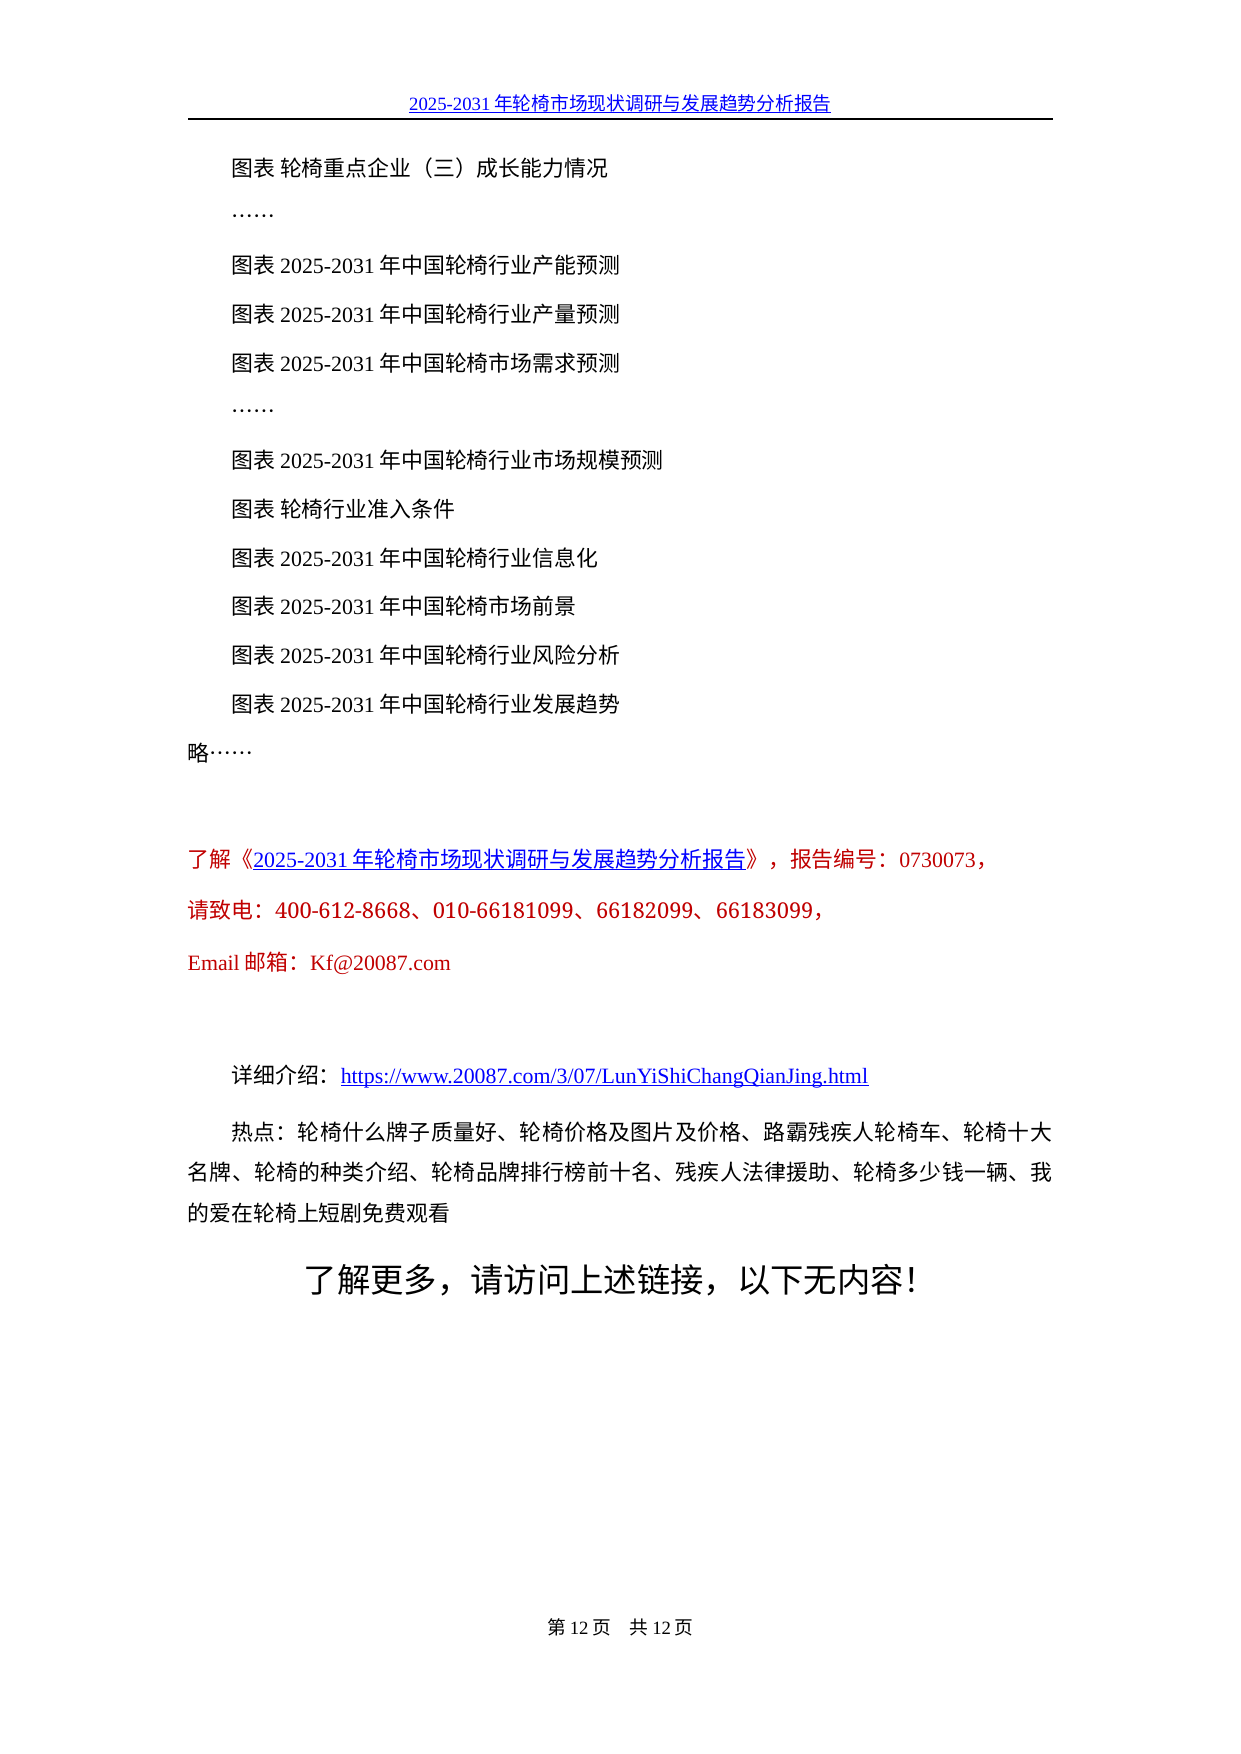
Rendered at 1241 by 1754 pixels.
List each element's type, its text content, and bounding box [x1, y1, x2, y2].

text 详细介绍：https://www.20087.com/3/07/LunYiShiChangQianJing.html [187, 1058, 1053, 1090]
title 了解更多，请访问上述链接，以下无内容！ [187, 1246, 1053, 1311]
text 了解《2025-2031年轮椅市场现状调研与发展趋势分析报告》，报告编号：0730073， [187, 842, 1053, 874]
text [187, 150, 1053, 768]
text 热点：轮椅什么牌子质量好、轮椅价格及图片及价格、路霸残疾人轮椅车、轮椅十大名牌、轮椅的种类介绍、轮椅品牌排行榜前十名、残疾人法律援助、轮椅多少钱一辆、我的爱在轮椅上短剧免费观看 [187, 1114, 1053, 1228]
text Email邮箱：Kf@20087.com [187, 945, 1053, 977]
text 请致电：400-612-8668、010-66181099、66182099、66183099， [187, 893, 1053, 926]
